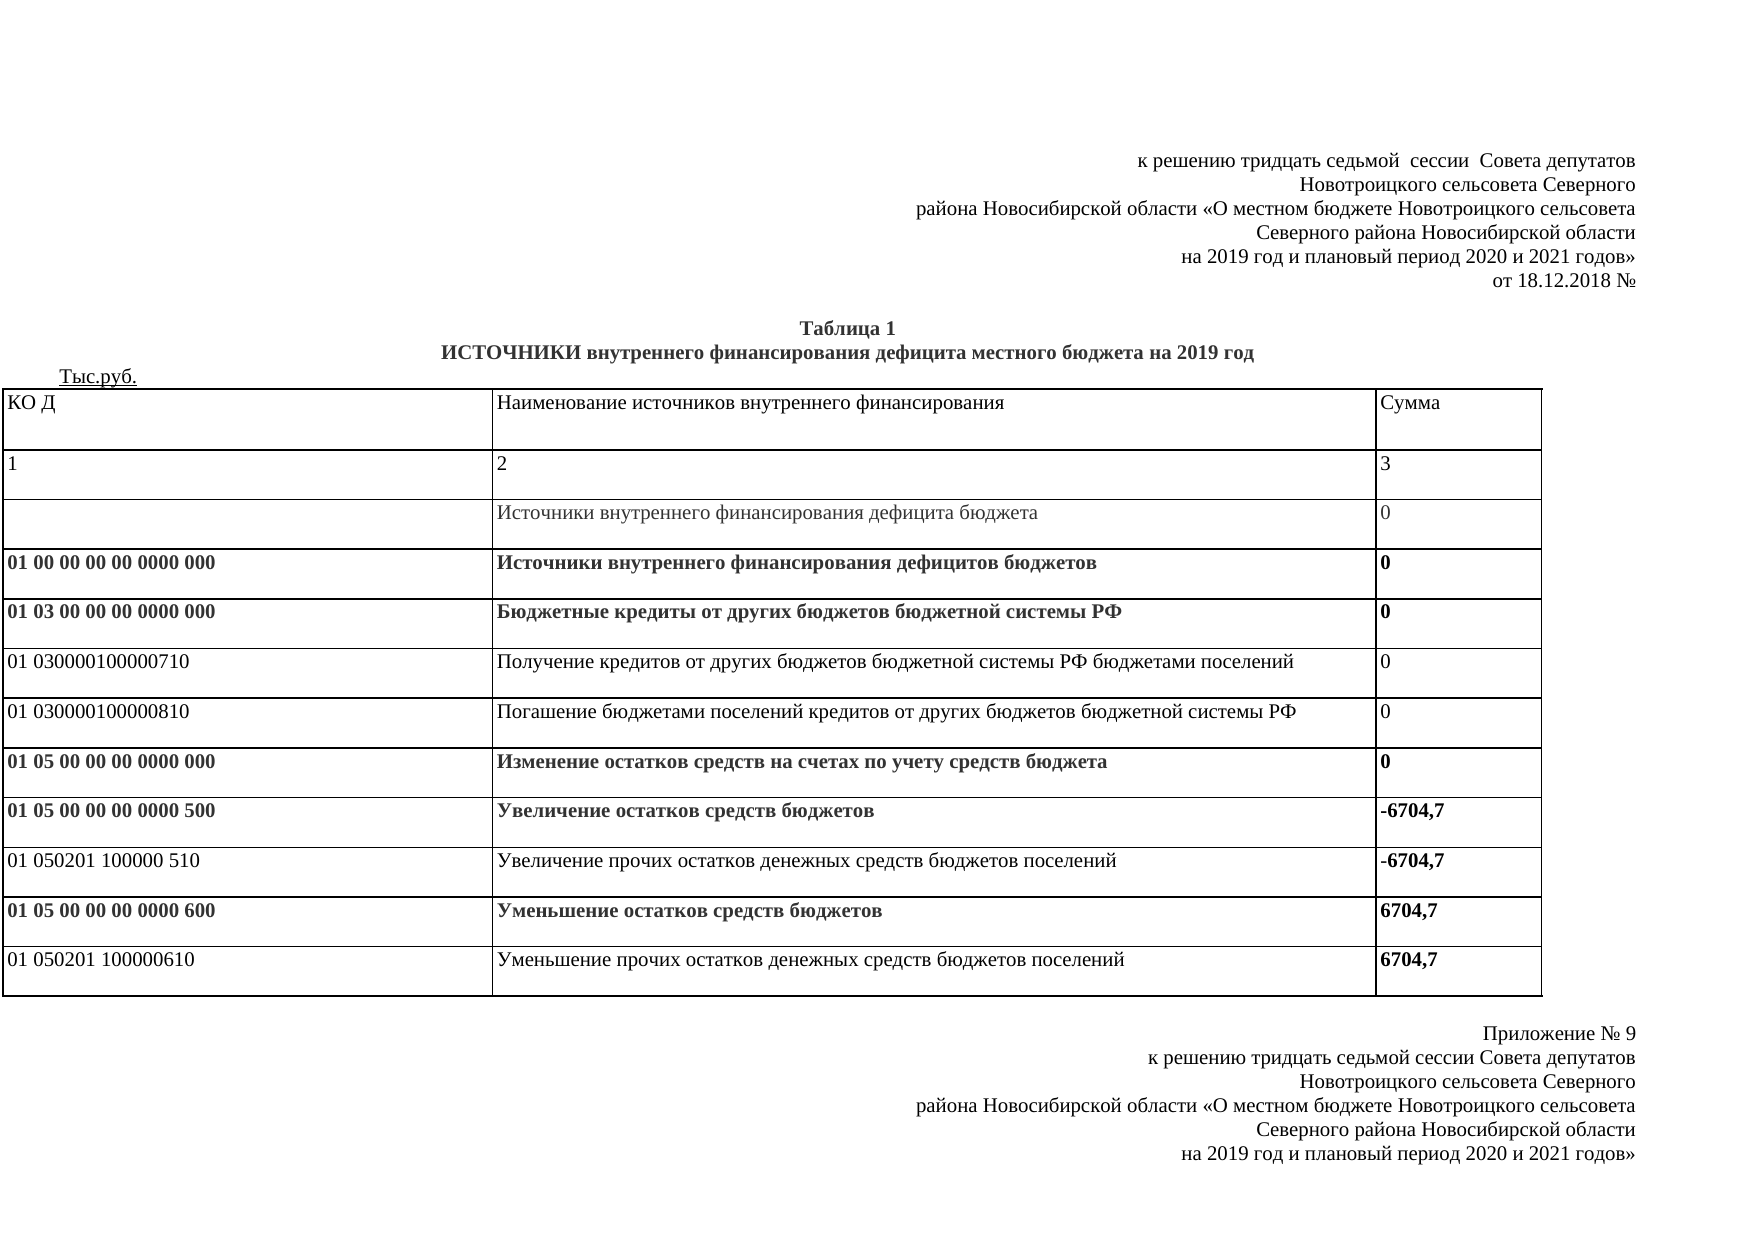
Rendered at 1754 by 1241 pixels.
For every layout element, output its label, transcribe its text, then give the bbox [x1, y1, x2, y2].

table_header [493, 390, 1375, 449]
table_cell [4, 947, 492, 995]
text Новотроицкого сельсовета Северного [59, 172, 1636, 196]
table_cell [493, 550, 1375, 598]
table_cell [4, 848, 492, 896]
text Тыс.руб. [59, 364, 1636, 388]
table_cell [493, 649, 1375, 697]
text Новотроицкого сельсовета Северного [59, 1069, 1636, 1093]
text к решению тридцать седьмой сессии Совета депутатов [59, 148, 1636, 172]
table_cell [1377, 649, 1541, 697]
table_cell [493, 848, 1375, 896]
text Северного района Новосибирской области [59, 1117, 1636, 1141]
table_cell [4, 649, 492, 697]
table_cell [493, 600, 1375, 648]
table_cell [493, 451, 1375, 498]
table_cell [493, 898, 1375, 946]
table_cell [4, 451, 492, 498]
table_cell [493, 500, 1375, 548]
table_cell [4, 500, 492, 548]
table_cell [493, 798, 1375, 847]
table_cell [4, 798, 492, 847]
text ИСТОЧНИКИ внутреннего финансирования дефицита местного бюджета на 2019 год [59, 340, 1636, 364]
text района Новосибирской области «О местном бюджете Новотроицкого сельсовета [59, 196, 1636, 220]
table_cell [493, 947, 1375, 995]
text к решению тридцать седьмой сессии Совета депутатов [59, 1045, 1636, 1069]
text Таблица 1 [59, 316, 1636, 340]
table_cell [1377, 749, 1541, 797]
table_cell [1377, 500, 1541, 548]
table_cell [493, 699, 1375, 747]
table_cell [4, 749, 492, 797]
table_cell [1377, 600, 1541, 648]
text Приложение № 9 [59, 1021, 1636, 1045]
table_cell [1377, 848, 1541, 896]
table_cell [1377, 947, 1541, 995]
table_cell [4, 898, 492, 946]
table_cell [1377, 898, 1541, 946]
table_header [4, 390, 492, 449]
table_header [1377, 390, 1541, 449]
text от 18.12.2018 № [59, 268, 1636, 292]
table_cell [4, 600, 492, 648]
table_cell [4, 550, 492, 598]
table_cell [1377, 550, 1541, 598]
text Северного района Новосибирской области [59, 220, 1636, 244]
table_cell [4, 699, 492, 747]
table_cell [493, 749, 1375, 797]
text на 2019 год и плановый период 2020 и 2021 годов» [59, 1141, 1636, 1165]
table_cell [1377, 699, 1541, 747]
text района Новосибирской области «О местном бюджете Новотроицкого сельсовета [59, 1093, 1636, 1117]
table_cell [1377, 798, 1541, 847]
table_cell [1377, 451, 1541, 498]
text на 2019 год и плановый период 2020 и 2021 годов» [59, 244, 1636, 268]
